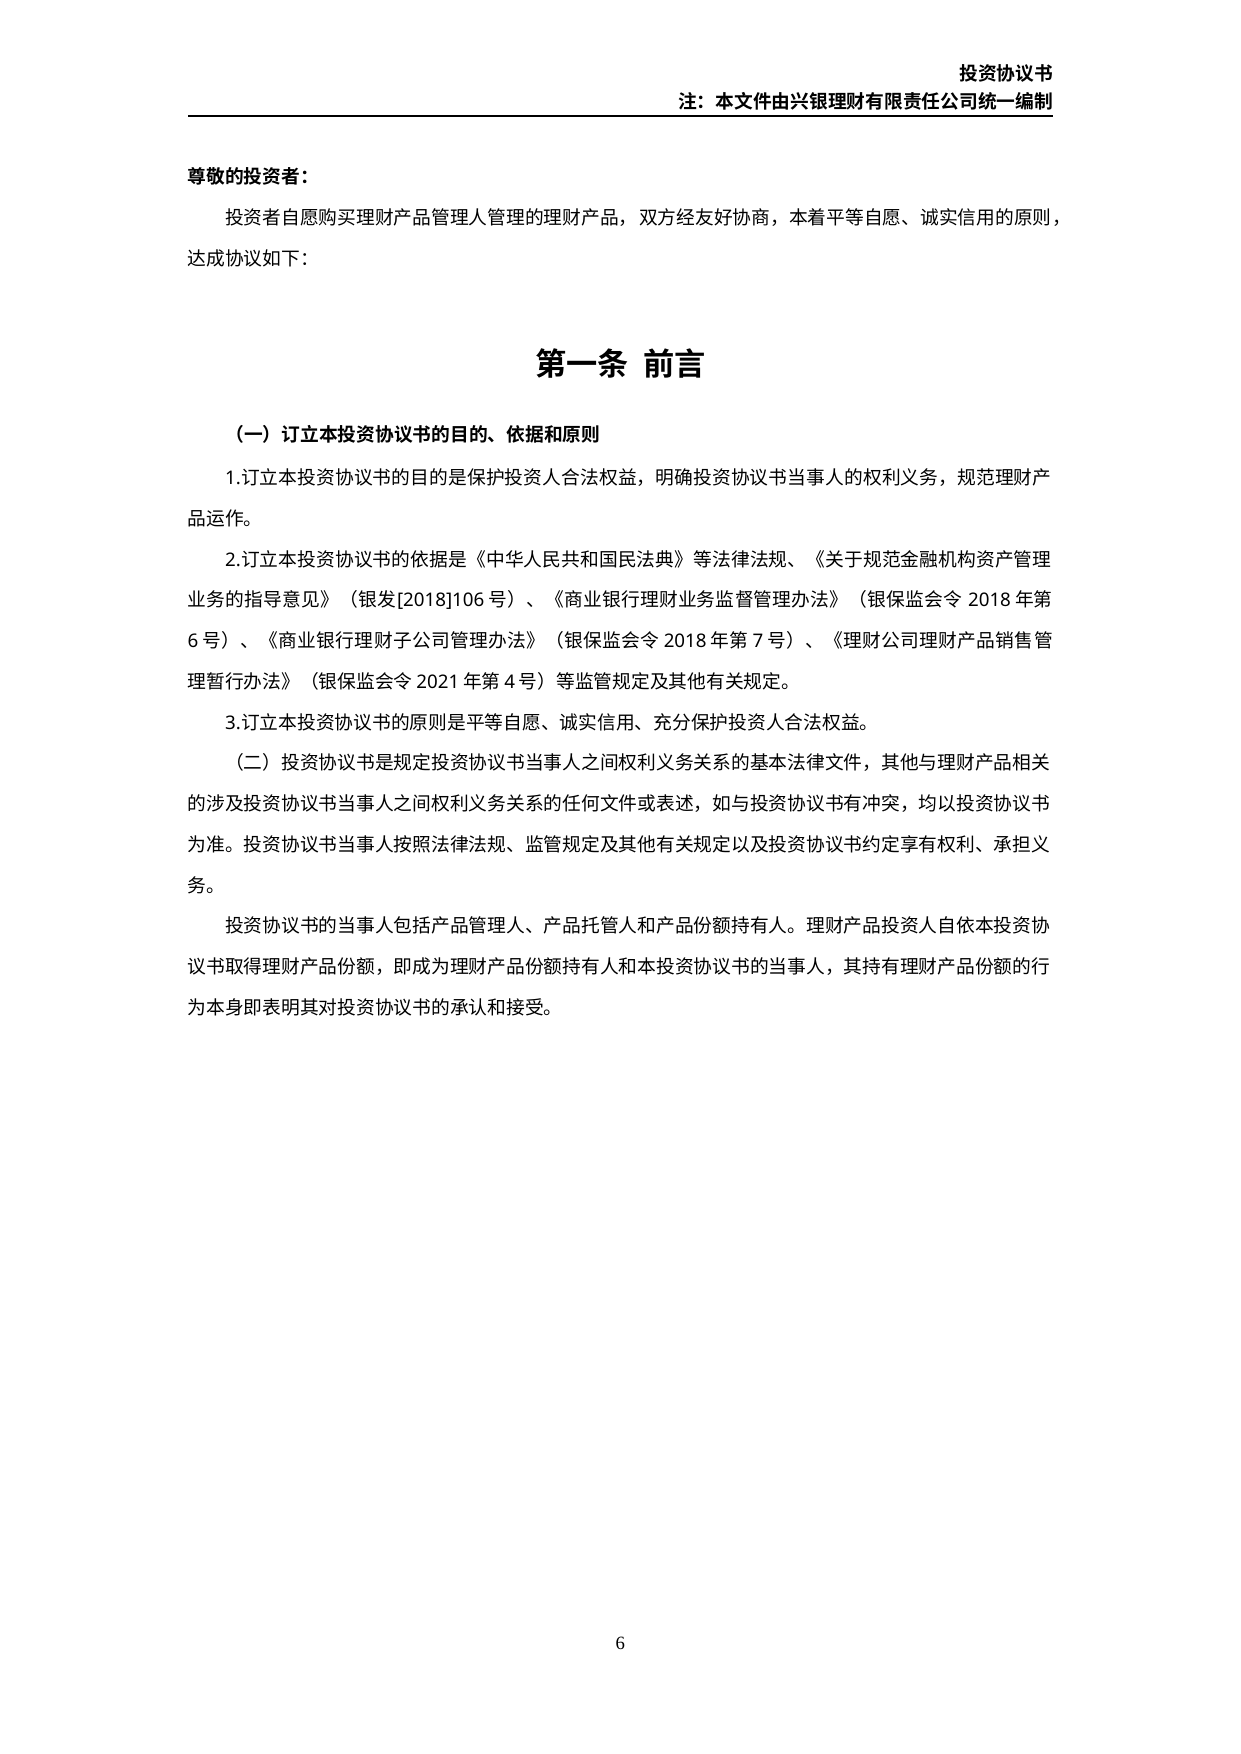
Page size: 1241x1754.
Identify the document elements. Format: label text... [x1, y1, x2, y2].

text 1.订立本投资协议书的目的是保护投资人合法权益，明确投资协议书当事人的权利义务，规范理财产品运作。 [187, 463, 1053, 531]
text （二）投资协议书是规定投资协议书当事人之间权利义务关系的基本法律文件，其他与理财产品相关的涉及投资协议书当事人之间权利义务关系的任何文件或表述，如与投资协议书有冲突，均以投资协议书为准。投资协议书当事人按照法律法规、监管规定及其他有关规定以及投资协议书约定享有权利、承担义务。 [187, 748, 1053, 897]
text 投资者自愿购买理财产品管理人管理的理财产品，双方经友好协商，本着平等自愿、诚实信用的原则，达成协议如下： [187, 203, 1053, 271]
text 3.订立本投资协议书的原则是平等自愿、诚实信用、充分保护投资人合法权益。 [187, 707, 1053, 734]
text 投资协议书的当事人包括产品管理人、产品托管人和产品份额持有人。理财产品投资人自依本投资协议书取得理财产品份额，即成为理财产品份额持有人和本投资协议书的当事人，其持有理财产品份额的行为本身即表明其对投资协议书的承认和接受。 [187, 911, 1053, 1019]
subtitle 第一条 前言 [187, 329, 1053, 394]
text （一）订立本投资协议书的目的、依据和原则 [187, 417, 1053, 449]
text 2.订立本投资协议书的依据是《中华人民共和国民法典》等法律法规、《关于规范金融机构资产管理业务的指导意见》（银发[2018]106号）、《商业银行理财业务监督管理办法》（银保监会令2018年第6号）、《商业银行理财子公司管理办法》（银保监会令2018年第7号）、《理财公司理财产品销售管理暂行办法》（银保监会令2021年第4号）等监管规定及其他有关规定。 [187, 544, 1053, 694]
text 尊敬的投资者： [187, 162, 1053, 189]
